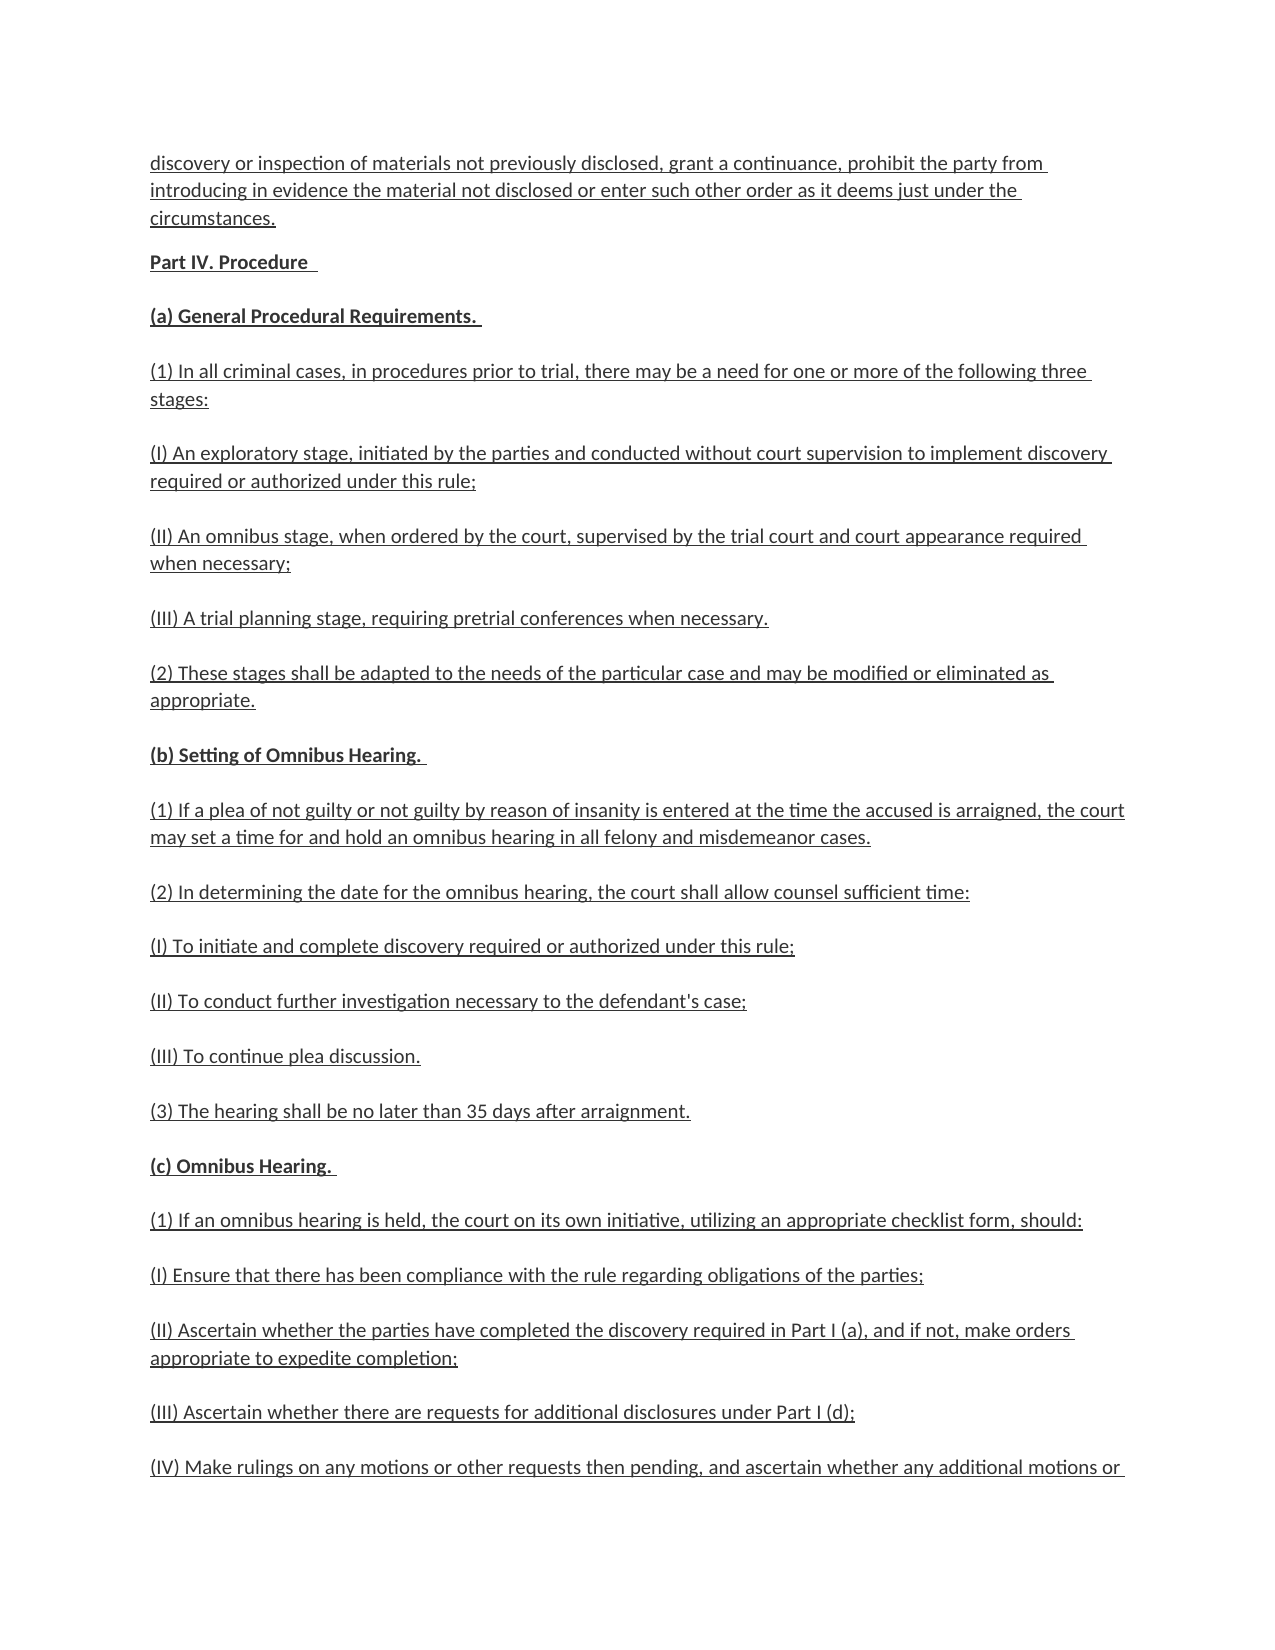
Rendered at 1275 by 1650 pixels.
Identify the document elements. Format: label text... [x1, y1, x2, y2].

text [150, 150, 1125, 230]
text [150, 822, 1125, 1476]
